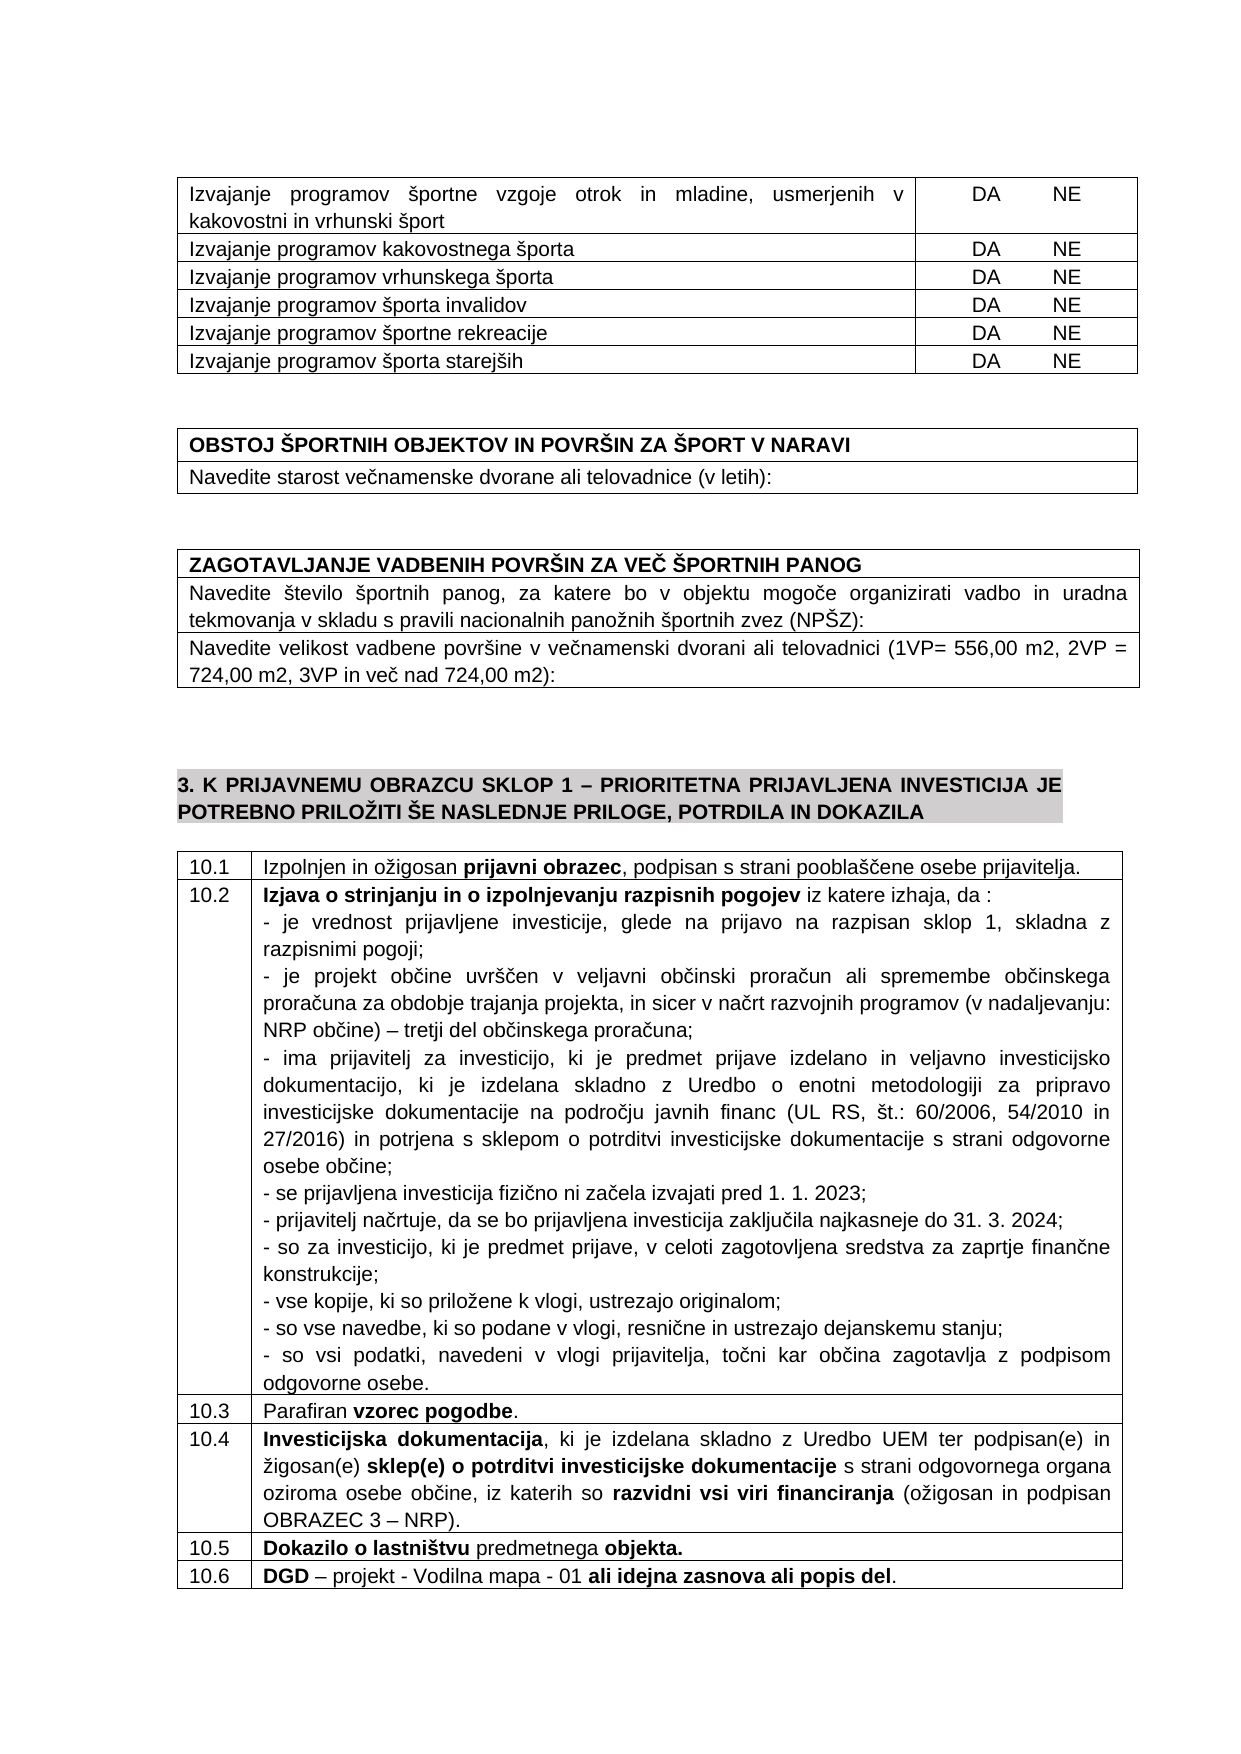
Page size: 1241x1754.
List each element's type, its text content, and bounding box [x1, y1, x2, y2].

table_cell Parafiran vzorec pogodbe. [252, 1395, 1122, 1422]
table_cell Investicijska dokumentacija, ki je izdelana skladno z Uredbo UEM ter podpisan(e) in žigosan(e) sklep(e) o potrditvi investicijske dokumentacije s strani odgovornega organa oziroma osebe občine, iz katerih so razvidni vsi viri financiranja (ožigosan in podpisan OBRAZEC 3 – NRP). [252, 1424, 1122, 1532]
table_cell DA NE [916, 262, 1137, 289]
table_header Izpolnjen in ožigosan prijavni obrazec, podpisan s strani pooblaščene osebe prijavitelja. [252, 852, 1122, 879]
table_cell 10.6 [178, 1561, 251, 1588]
table_cell Izjava o strinjanju in o izpolnjevanju razpisnih pogojev iz katere izhaja, da : - je vrednost prijavljene investicije, glede na prijavo na razpisan sklop 1, skladna z razpisnimi pogoji; - je projekt občine uvrščen v veljavni občinski proračun ali spremembe občinskega proračuna za obdobje trajanja projekta, in sicer v načrt razvojnih programov (v nadaljevanju: NRP občine) – tretji del občinskega proračuna; - ima prijavitelj za investicijo, ki je predmet prijave izdelano in veljavno investicijsko dokumentacijo, ki je izdelana skladno z Uredbo o enotni metodologiji za pripravo investicijske dokumentacije na področju javnih financ (UL RS, št.: 60/2006, 54/2010 in 27/2016) in potrjena s sklepom o potrditvi investicijske dokumentacije s strani odgovorne osebe občine; - se prijavljena investicija fizično ni začela izvajati pred 1. 1. 2023; - prijavitelj načrtuje, da se bo prijavljena investicija zaključila najkasneje do 31. 3. 2024; - so za investicijo, ki je predmet prijave, v celoti zagotovljena sredstva za zaprtje finančne konstrukcije; - vse kopije, ki so priložene k vlogi, ustrezajo originalom; - so vse navedbe, ki so podane v vlogi, resnične in ustrezajo dejanskemu stanju; - so vsi podatki, navedeni v vlogi prijavitelja, točni kar občina zagotavlja z podpisom odgovorne osebe. [252, 880, 1122, 1394]
table_header OBSTOJ ŠPORTNIH OBJEKTOV IN POVRŠIN ZA ŠPORT V NARAVI [178, 429, 1137, 461]
table_cell Navedite starost večnamenske dvorane ali telovadnice (v letih): [178, 462, 1137, 493]
table_cell 10.2 [178, 880, 251, 1394]
table_cell Izvajanje programov kakovostnega športa [178, 234, 915, 261]
table_cell 10.4 [178, 1424, 251, 1532]
table_cell DA NE [916, 290, 1137, 317]
text 3. K PRIJAVNEMU OBRAZCU SKLOP 1 – PRIORITETNA PRIJAVLJENA INVESTICIJA JE POTREBNO PRILOŽITI ŠE NASLEDNJE PRILOGE, POTRDILA IN DOKAZILA [177, 769, 1063, 823]
table_header 10.1 [178, 852, 251, 879]
table_cell DA NE [916, 318, 1137, 345]
table_cell 10.5 [178, 1533, 251, 1560]
table_cell Navedite velikost vadbene površine v večnamenski dvorani ali telovadnici (1VP= 556,00 m2, 2VP = 724,00 m2, 3VP in več nad 724,00 m2): [178, 633, 1139, 687]
table_cell Izvajanje programov športa starejših [178, 346, 915, 373]
table_cell Izvajanje programov športa invalidov [178, 290, 915, 317]
table_cell DA NE [916, 346, 1137, 373]
table_cell Dokazilo o lastništvu predmetnega objekta. [252, 1533, 1122, 1560]
table_cell Izvajanje programov športne vzgoje otrok in mladine, usmerjenih v kakovostni in vrhunski šport [178, 178, 915, 232]
table_cell Izvajanje programov vrhunskega športa [178, 262, 915, 289]
table_cell DA NE [916, 234, 1137, 261]
table_cell Navedite število športnih panog, za katere bo v objektu mogoče organizirati vadbo in uradna tekmovanja v skladu s pravili nacionalnih panožnih športnih zvez (NPŠZ): [178, 578, 1139, 632]
table_cell DA NE [916, 178, 1137, 232]
table_cell DGD – projekt - Vodilna mapa - 01 ali idejna zasnova ali popis del. [252, 1561, 1122, 1588]
table_header ZAGOTAVLJANJE VADBENIH POVRŠIN ZA VEČ ŠPORTNIH PANOG [178, 550, 1139, 577]
table_cell Izvajanje programov športne rekreacije [178, 318, 915, 345]
table_cell 10.3 [178, 1395, 251, 1422]
